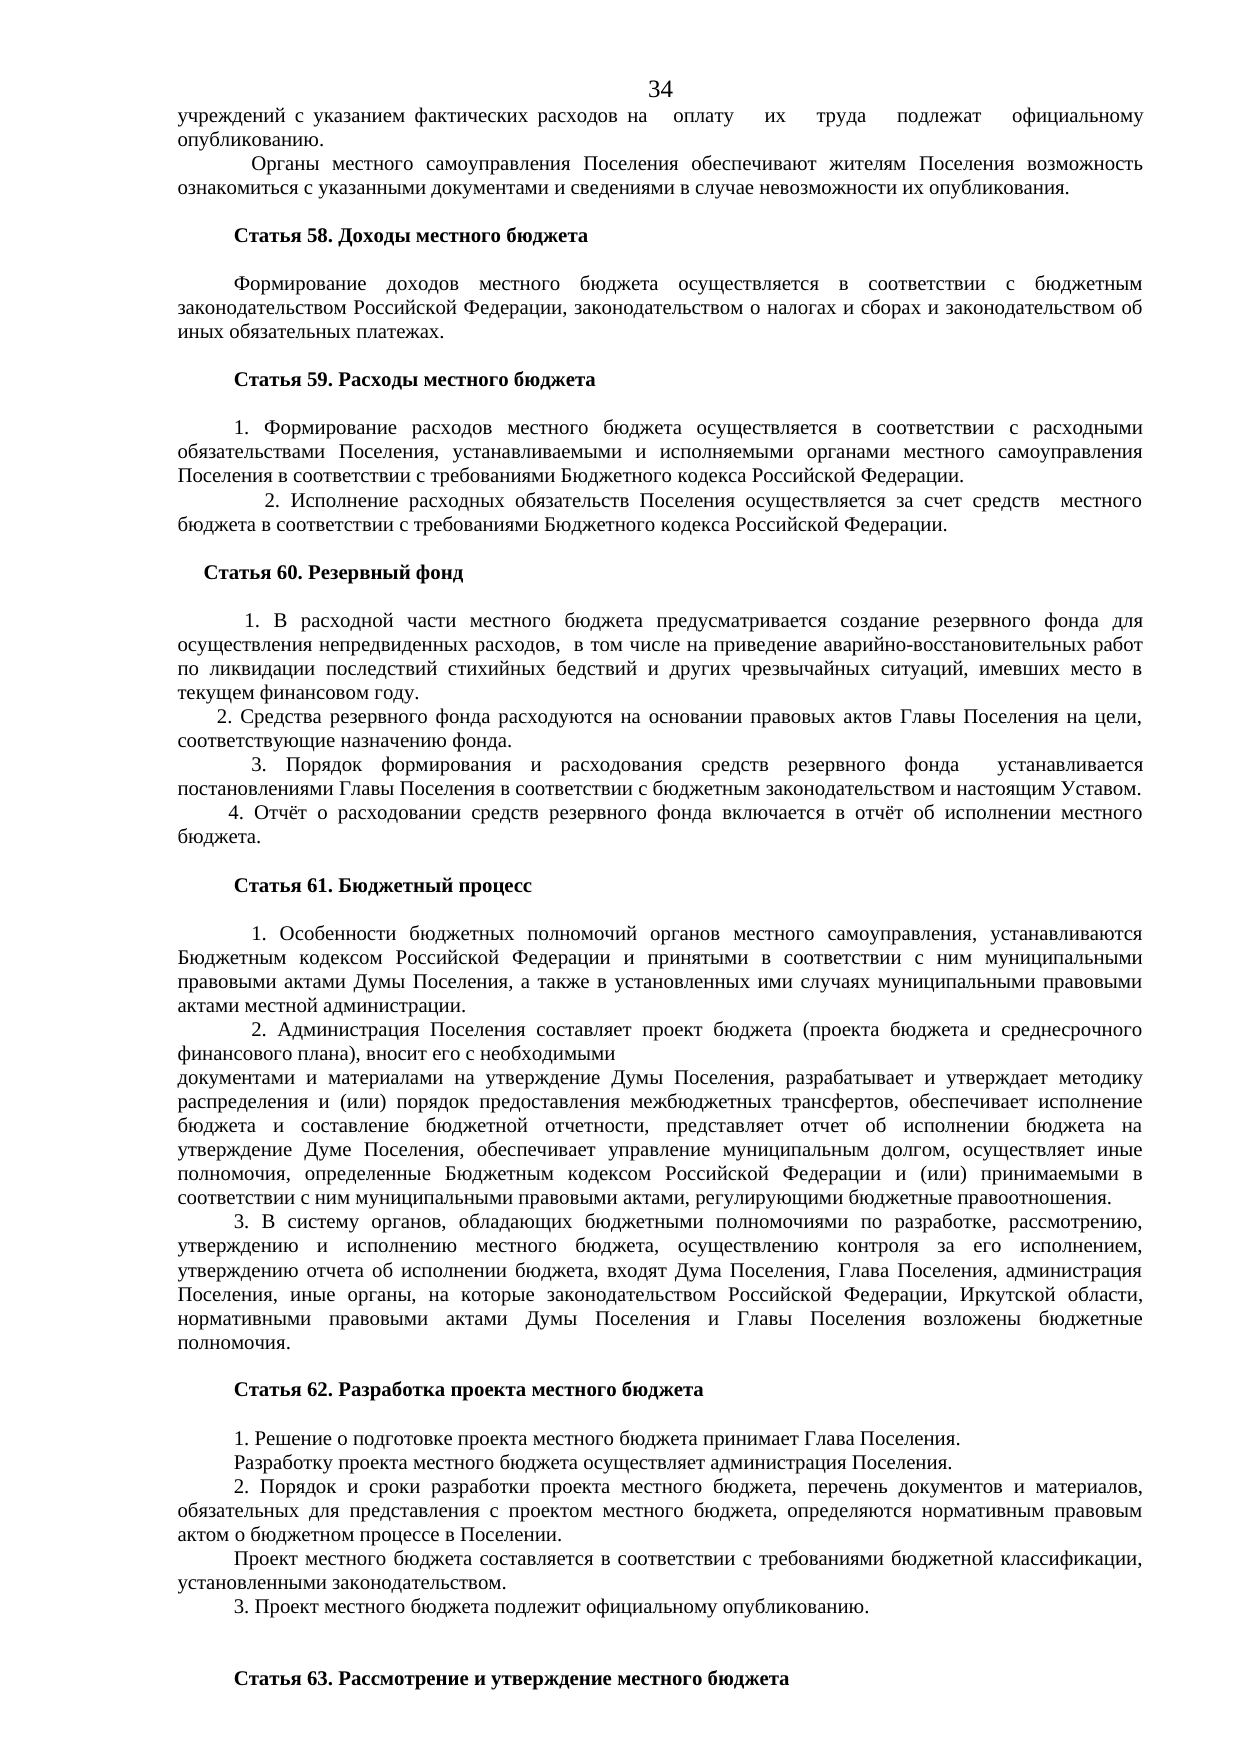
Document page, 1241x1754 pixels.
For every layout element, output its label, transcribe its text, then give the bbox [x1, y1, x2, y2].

text документами и материалами на утверждение Думы Поселения, разрабатывает и утверждает методику распределения и (или) порядок предоставления межбюджетных трансфертов, обеспечивает исполнение бюджета и составление бюджетной отчетности, представляет отчет об исполнении бюджета на утверждение Думе Поселения, обеспечивает управление муниципальным долгом, осуществляет иные полномочия, определенные Бюджетным кодексом Российской Федерации и (или) принимаемыми в соответствии с ним муниципальными правовыми актами, регулирующими бюджетные правоотношения. [177, 1065, 1144, 1209]
text Статья 58. Доходы местного бюджета [177, 223, 1144, 247]
text 2. Порядок и сроки разработки проекта местного бюджета, перечень документов и материалов, обязательных для представления с проектом местного бюджета, определяются нормативным правовым актом о бюджетном процессе в Поселении. [177, 1474, 1144, 1546]
text Статья 59. Расходы местного бюджета [177, 367, 1144, 391]
text Разработку проекта местного бюджета осуществляет администрация Поселения. [177, 1449, 1144, 1474]
text Статья 63. Рассмотрение и утверждение местного бюджета [177, 1666, 1144, 1690]
text Органы местного самоуправления Поселения обеспечивают жителям Поселения возможность ознакомиться с указанными документами и сведениями в случае невозможности их опубликования. [177, 151, 1144, 199]
text 1. Решение о подготовке проекта местного бюджета принимает Глава Поселения. [177, 1426, 1144, 1449]
text Статья 60. Резервный фонд [177, 560, 1144, 584]
text 3. Порядок формирования и расходования средств резервного фонда устанавливается постановлениями Главы Поселения в соответствии с бюджетным законодательством и настоящим Уставом. [177, 752, 1144, 800]
text Статья 61. Бюджетный процесс [177, 872, 1144, 897]
text 1. Формирование расходов местного бюджета осуществляется в соответствии с расходными обязательствами Поселения, устанавливаемыми и исполняемыми органами местного самоуправления Поселения в соответствии с требованиями Бюджетного кодекса Российской Федерации. [177, 415, 1144, 487]
text 2. Средства резервного фонда расходуются на основании правовых актов Главы Поселения на цели, соответствующие назначению фонда. [177, 704, 1144, 752]
text 1. В расходной части местного бюджета предусматривается создание резервного фонда для осуществления непредвиденных расходов, в том числе на приведение аварийно-восстановительных работ по ликвидации последствий стихийных бедствий и других чрезвычайных ситуаций, имевших место в текущем финансовом году. [177, 608, 1144, 704]
text 3. В систему органов, обладающих бюджетными полномочиями по разработке, рассмотрению, утверждению и исполнению местного бюджета, осуществлению контроля за его исполнением, утверждению отчета об исполнении бюджета, входят Дума Поселения, Глава Поселения, администрация Поселения, иные органы, на которые законодательством Российской Федерации, Иркутской области, нормативными правовыми актами Думы Поселения и Главы Поселения возложены бюджетные полномочия. [177, 1209, 1144, 1354]
text Проект местного бюджета составляется в соответствии с требованиями бюджетной классификации, установленными законодательством. [177, 1546, 1144, 1594]
text Формирование доходов местного бюджета осуществляется в соответствии с бюджетным законодательством Российской Федерации, законодательством о налогах и сборах и законодательством об иных обязательных платежах. [177, 271, 1144, 343]
text 3. Проект местного бюджета подлежит официальному опубликованию. [177, 1594, 1144, 1618]
text 2. Администрация Поселения составляет проект бюджета (проекта бюджета и среднесрочного финансового плана), вносит его с необходимыми [177, 1017, 1144, 1065]
text Статья 62. Разработка проекта местного бюджета [177, 1377, 1144, 1401]
text 2. Исполнение расходных обязательств Поселения осуществляется за счет средств местного бюджета в соответствии с требованиями Бюджетного кодекса Российской Федерации. [177, 487, 1144, 536]
text 4. Отчёт о расходовании средств резервного фонда включается в отчёт об исполнении местного бюджета. [177, 800, 1144, 848]
text 1. Особенности бюджетных полномочий органов местного самоуправления, устанавливаются Бюджетным кодексом Российской Федерации и принятыми в соответствии с ним муниципальными правовыми актами Думы Поселения, а также в установленных ими случаях муниципальными правовыми актами местной администрации. [177, 921, 1144, 1017]
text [177, 102, 1144, 151]
